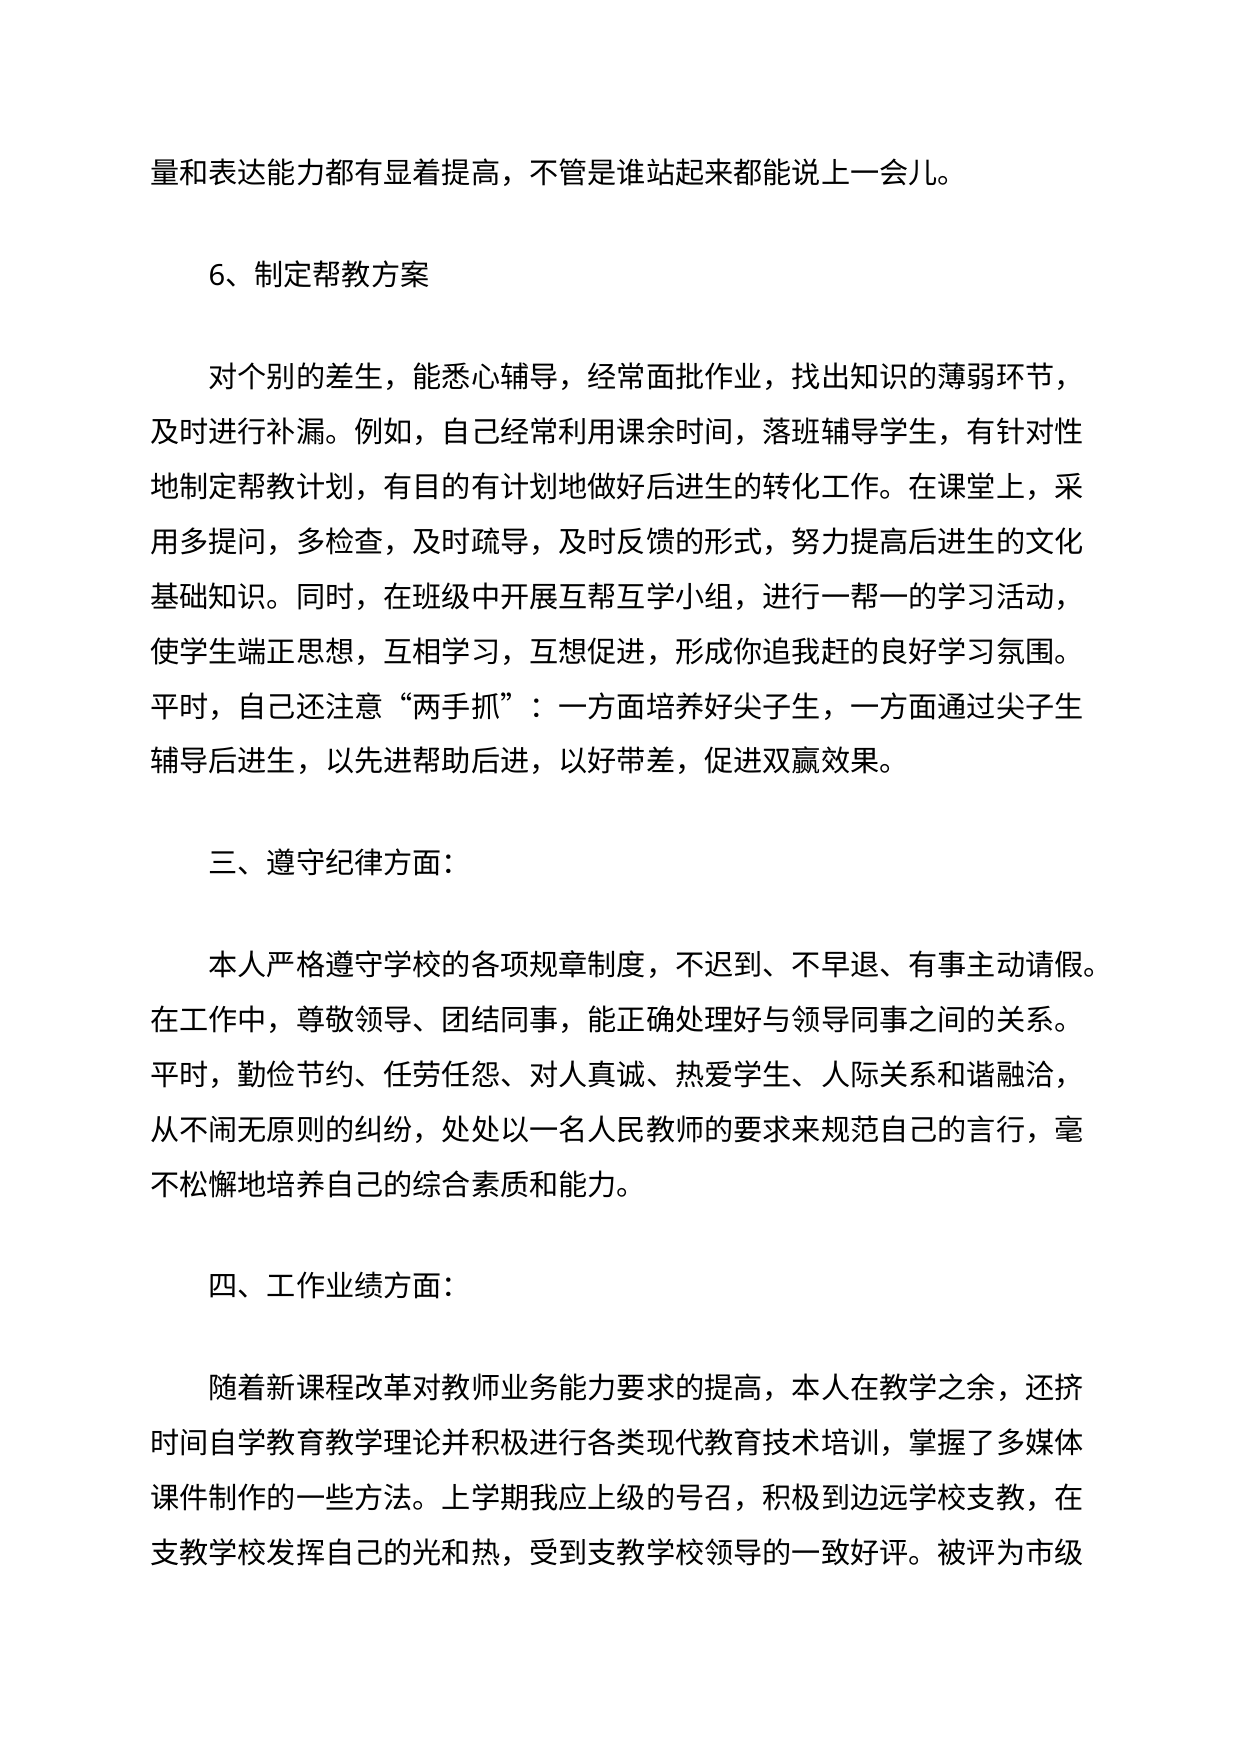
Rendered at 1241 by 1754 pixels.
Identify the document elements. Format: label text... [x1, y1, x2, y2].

text 三、遵守纪律方面： [150, 840, 1090, 882]
text 对个别的差生，能悉心辅导，经常面批作业，找出知识的薄弱环节，及时进行补漏。例如，自己经常利用课余时间，落班辅导学生，有针对性地制定帮教计划，有目的有计划地做好后进生的转化工作。在课堂上，采用多提问，多检查，及时疏导，及时反馈的形式，努力提高后进生的文化基础知识。同时，在班级中开展互帮互学小组，进行一帮一的学习活动，使学生端正思想，互相学习，互想促进，形成你追我赶的良好学习氛围。平时，自己还注意“两手抓”：一方面培养好尖子生，一方面通过尖子生辅导后进生，以先进帮助后进，以好带差，促进双赢效果。 [150, 354, 1090, 780]
text 本人严格遵守学校的各项规章制度，不迟到、不早退、有事主动请假。在工作中，尊敬领导、团结同事，能正确处理好与领导同事之间的关系。平时，勤俭节约、任劳任怨、对人真诚、热爱学生、人际关系和谐融洽，从不闹无原则的纠纷，处处以一名人民教师的要求来规范自己的言行，毫不松懈地培养自己的综合素质和能力。 [150, 942, 1090, 1203]
text 6、制定帮教方案 [150, 252, 1090, 294]
text 四、工作业绩方面： [150, 1263, 1090, 1305]
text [150, 1365, 1090, 1572]
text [150, 150, 1090, 192]
